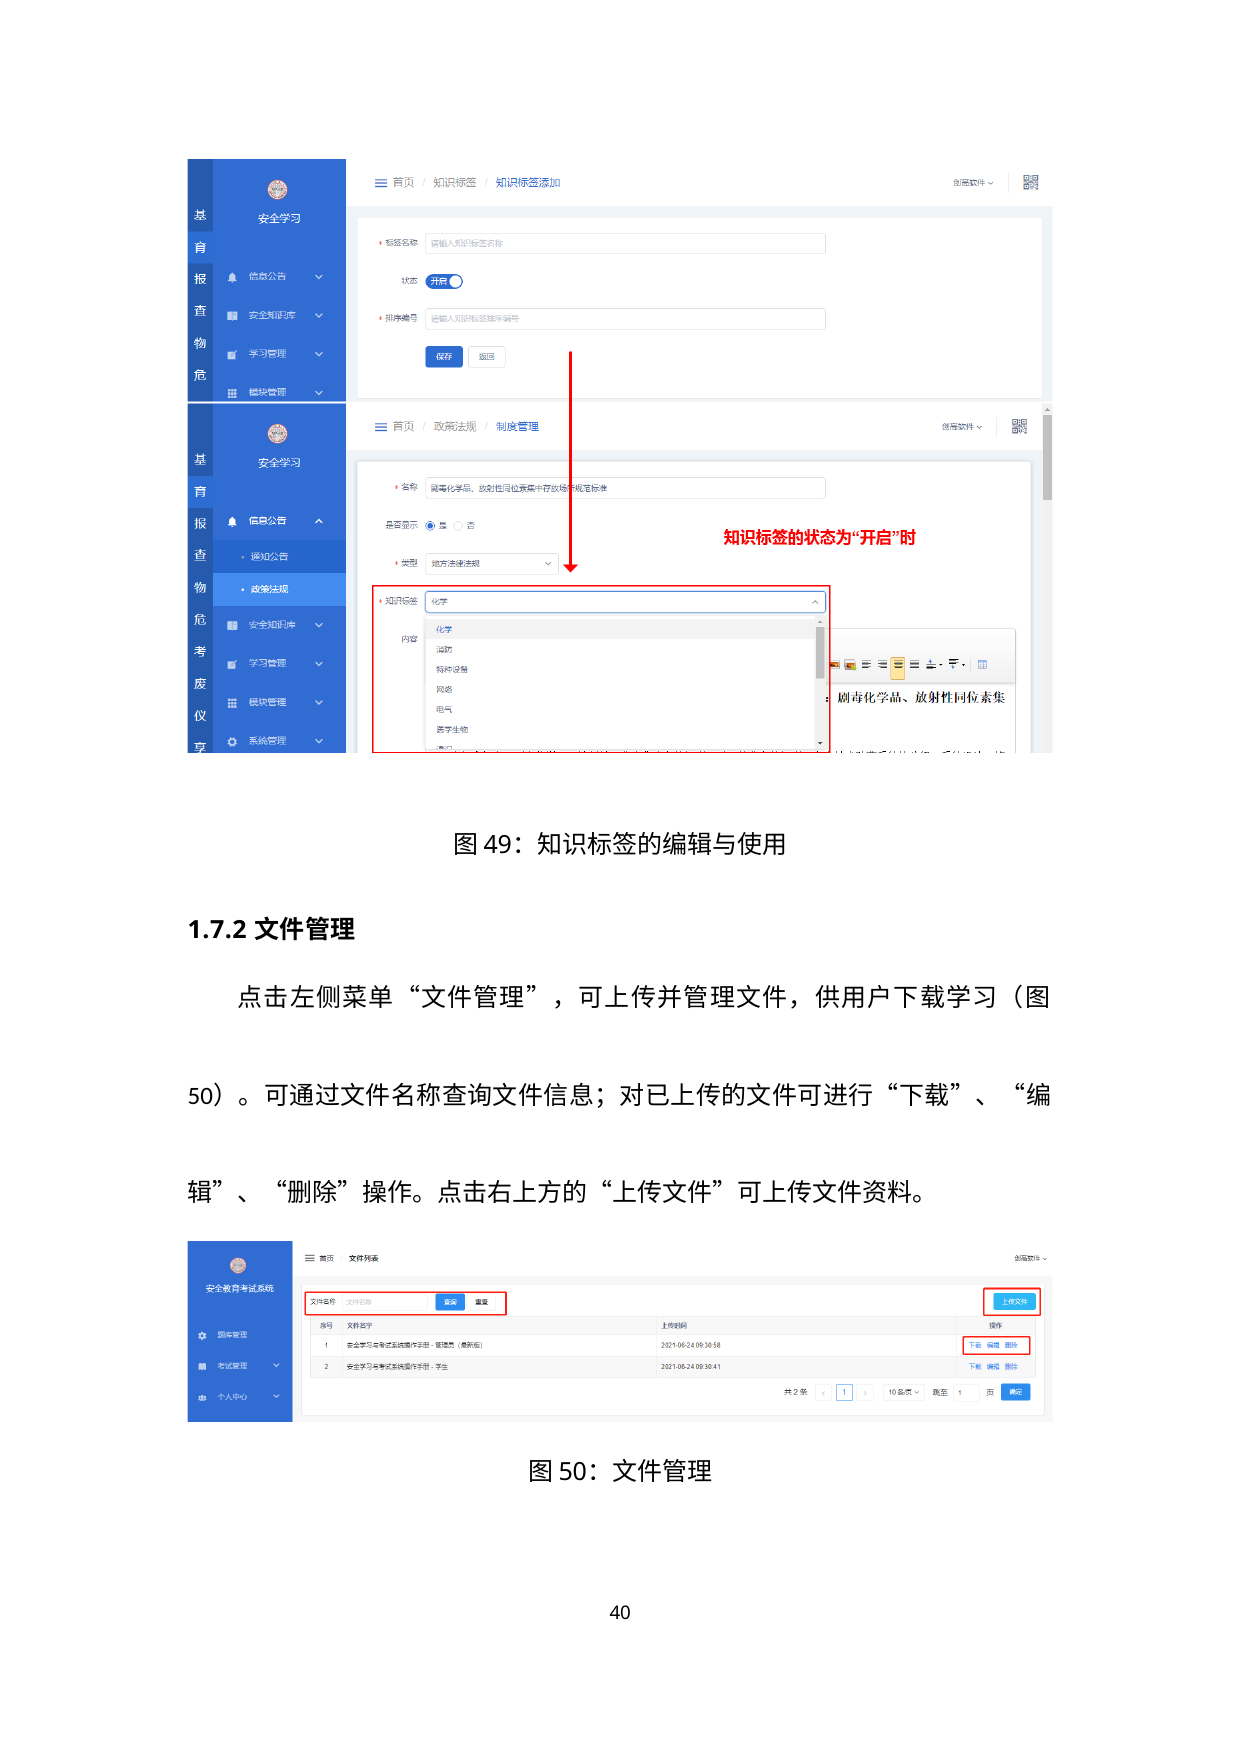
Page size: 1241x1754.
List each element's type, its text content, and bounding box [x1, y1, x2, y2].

picture [187, 159, 1053, 753]
picture [187, 1241, 1053, 1422]
text 图50：文件管理 [187, 1437, 1053, 1502]
text 点击左侧菜单“文件管理”，可上传并管理文件，供用户下载学习（图50）。可通过文件名称查询文件信息；对已上传的文件可进行“下载”、“编辑”、“删除”操作。点击右上方的“上传文件”可上传文件资料。 [187, 963, 1053, 1223]
subtitle 文件管理 [187, 909, 1053, 945]
text 图49：知识标签的编辑与使用 [187, 753, 1053, 875]
